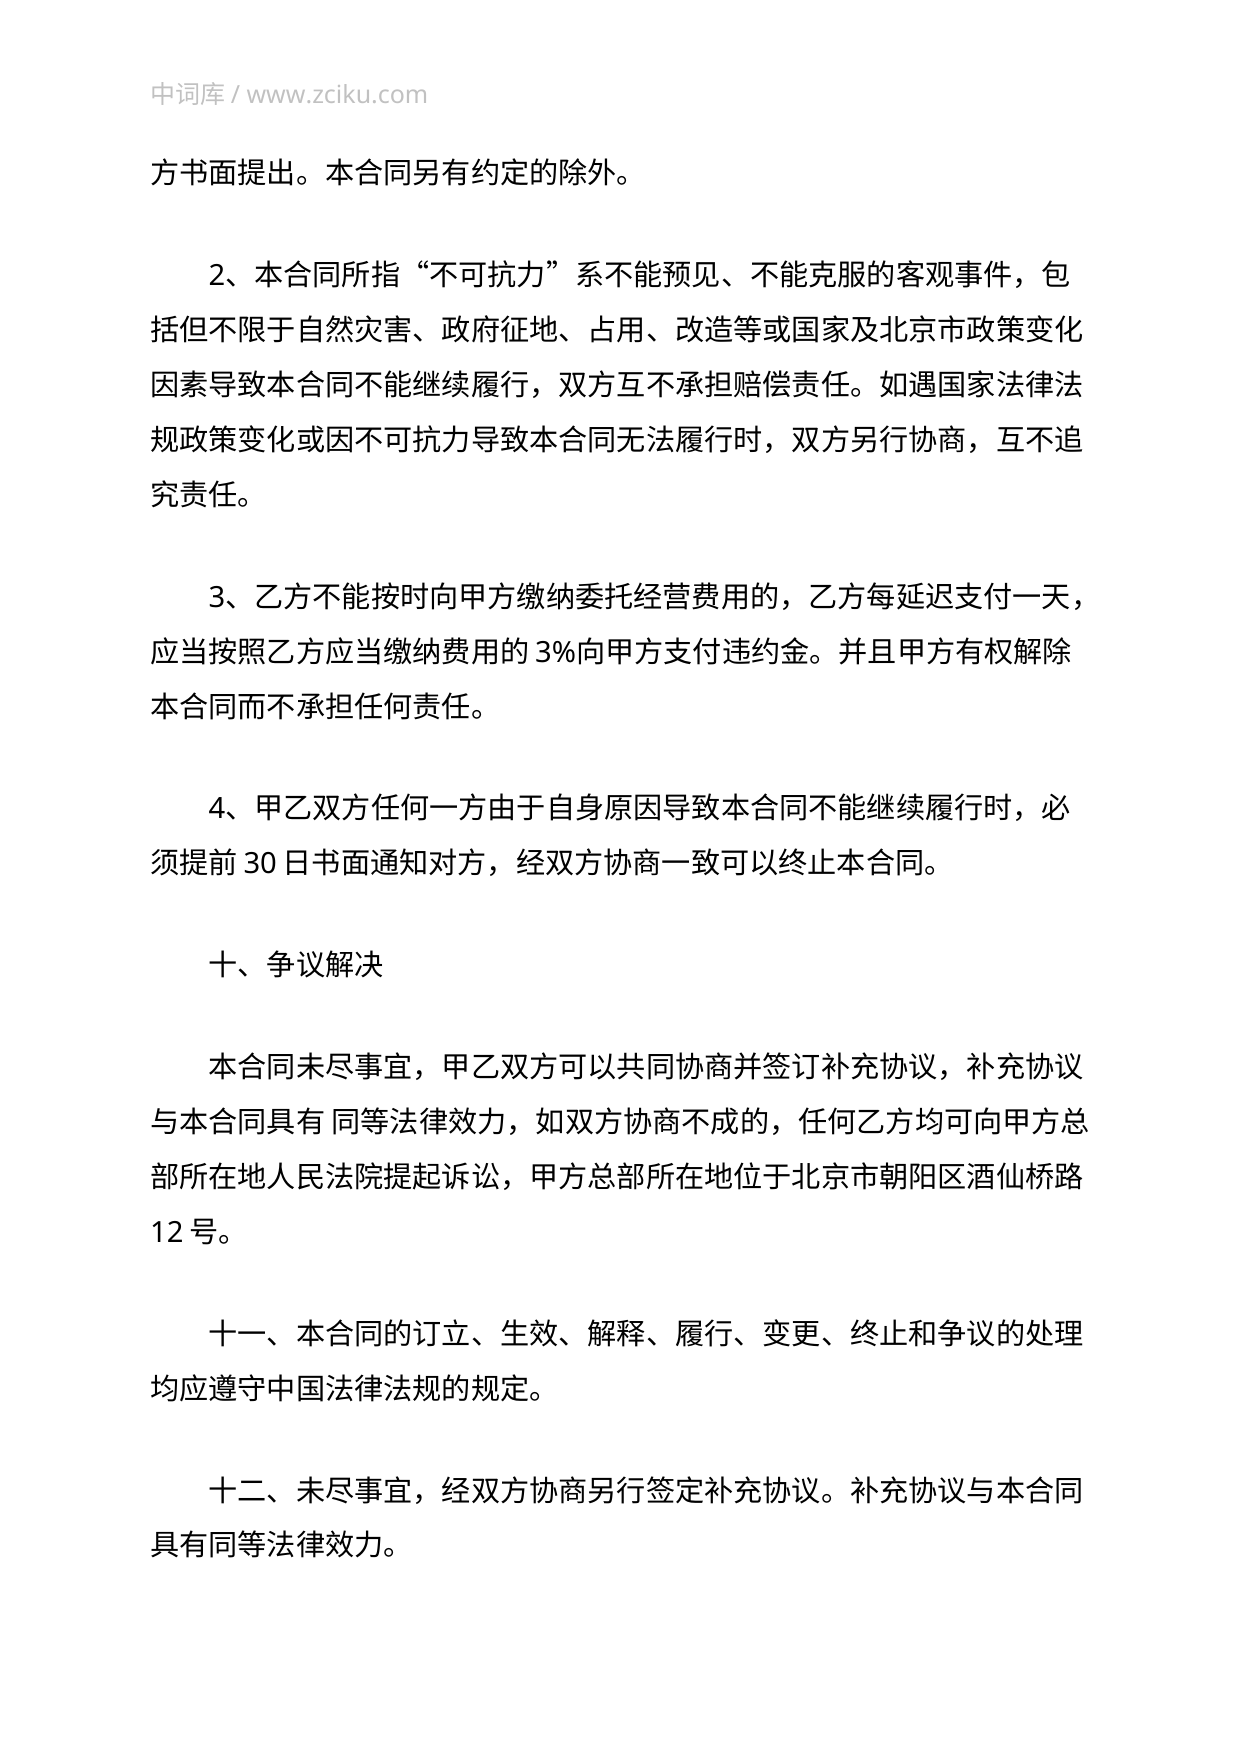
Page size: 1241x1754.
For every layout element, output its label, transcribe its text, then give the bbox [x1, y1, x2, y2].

text 十、争议解决 [150, 942, 1090, 984]
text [150, 150, 1090, 192]
text 2、本合同所指“不可抗力”系不能预见、不能克服的客观事件，包括但不限于自然灾害、政府征地、占用、改造等或国家及北京市政策变化因素导致本合同不能继续履行，双方互不承担赔偿责任。如遇国家法律法规政策变化或因不可抗力导致本合同无法履行时，双方另行协商，互不追究责任。 [150, 252, 1090, 514]
text 十一、本合同的订立、生效、解释、履行、变更、终止和争议的处理均应遵守中国法律法规的规定。 [150, 1310, 1090, 1408]
text 4、甲乙双方任何一方由于自身原因导致本合同不能继续履行时，必须提前30日书面通知对方，经双方协商一致可以终止本合同。 [150, 785, 1090, 882]
text 十二、未尽事宜，经双方协商另行签定补充协议。补充协议与本合同具有同等法律效力。 [150, 1467, 1090, 1564]
text 3、乙方不能按时向甲方缴纳委托经营费用的，乙方每延迟支付一天，应当按照乙方应当缴纳费用的3%向甲方支付违约金。并且甲方有权解除本合同而不承担任何责任。 [150, 573, 1090, 726]
text 本合同未尽事宜，甲乙双方可以共同协商并签订补充协议，补充协议与本合同具有 同等法律效力，如双方协商不成的，任何乙方均可向甲方总部所在地人民法院提起诉讼，甲方总部所在地位于北京市朝阳区酒仙桥路12号。 [150, 1044, 1090, 1251]
